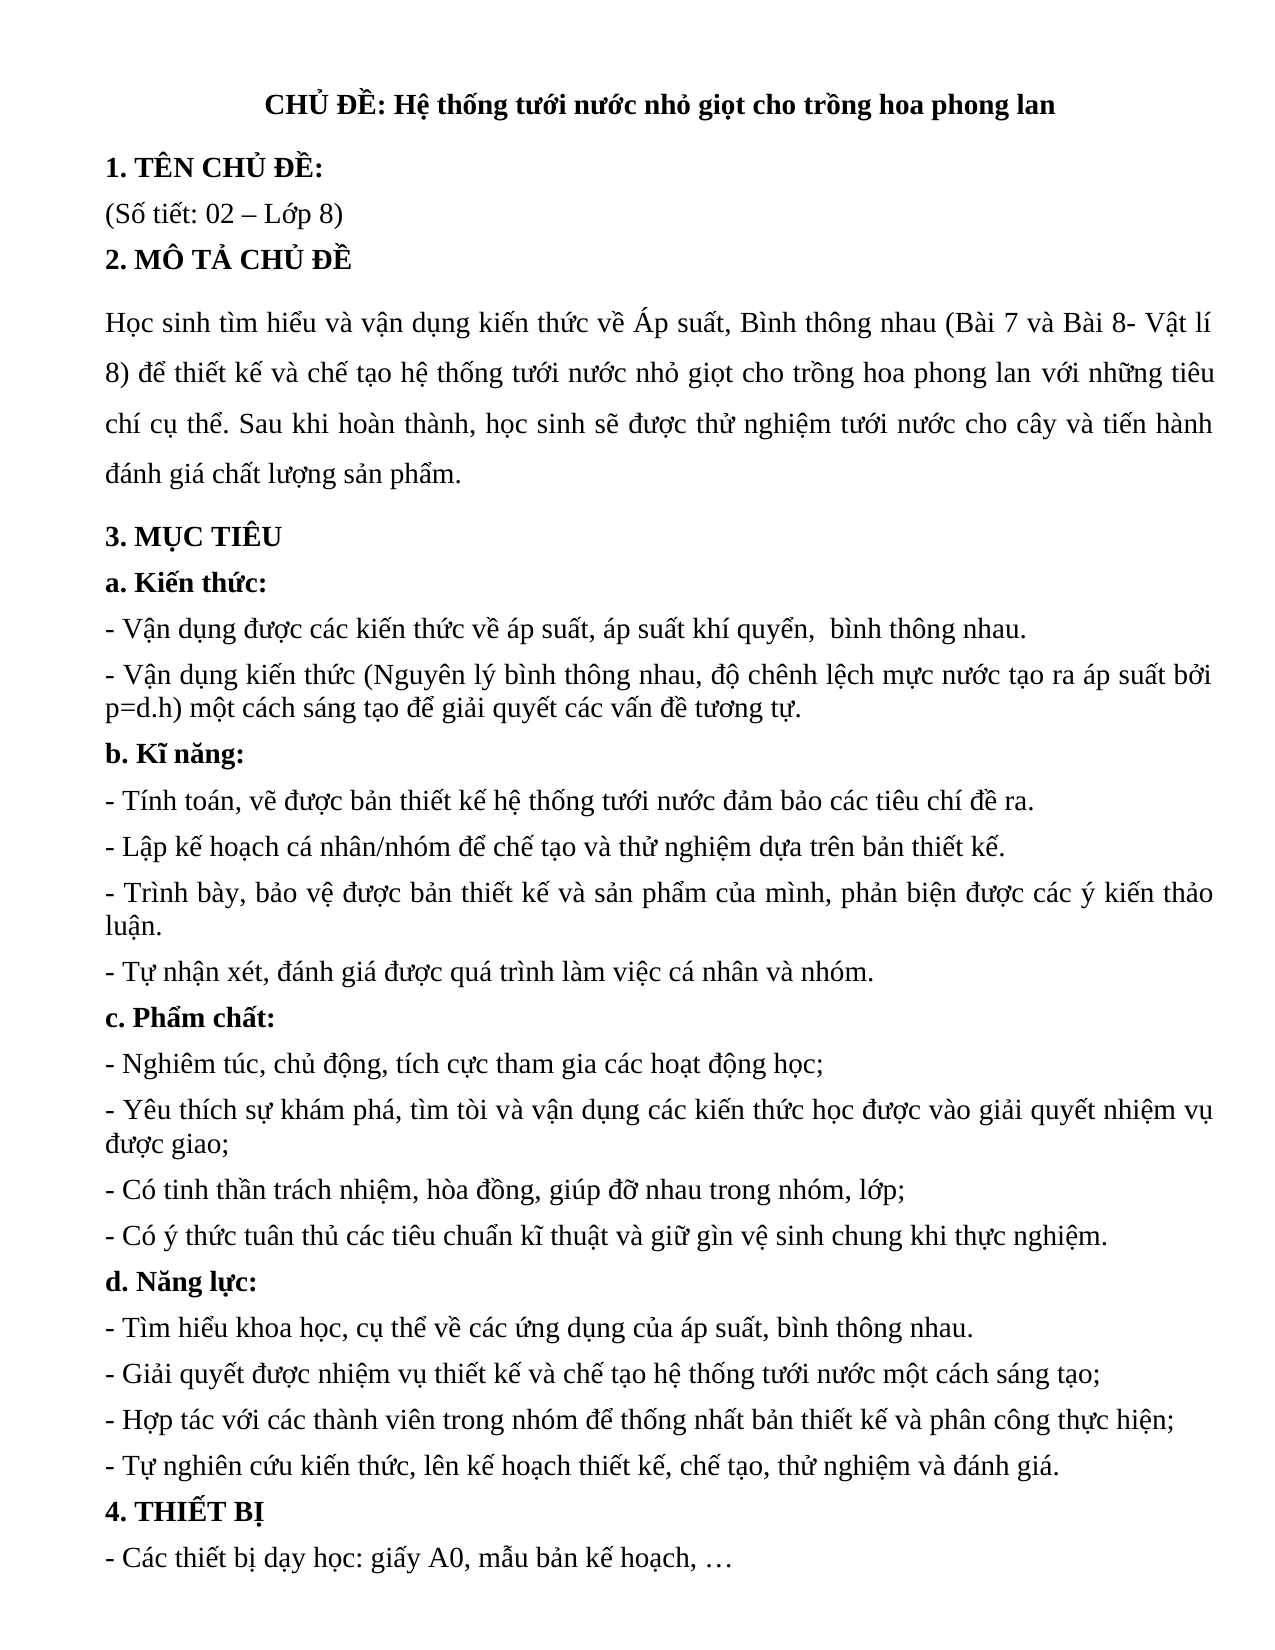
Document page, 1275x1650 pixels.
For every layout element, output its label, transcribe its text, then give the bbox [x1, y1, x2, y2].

text - Có tinh thần trách nhiệm, hòa đồng, giúp đỡ nhau trong nhóm, lớp; [105, 1172, 1215, 1206]
subtitle b. Kĩ năng: [105, 737, 1215, 770]
text - Vận dụng được các kiến thức về áp suất, áp suất khí quyển, bình thông nhau. [105, 611, 1215, 644]
text - Có ý thức tuân thủ các tiêu chuẩn kĩ thuật và giữ gìn vệ sinh chung khi thực nghiệm. [105, 1218, 1215, 1252]
subtitle 3. MỤC TIÊU [105, 519, 1215, 552]
text - Tìm hiểu khoa học, cụ thể về các ứng dụng của áp suất, bình thông nhau. [105, 1310, 1215, 1344]
text (Số tiết: 02 – Lớp 8) [105, 196, 1215, 230]
text - Tính toán, vẽ được bản thiết kế hệ thống tưới nước đảm bảo các tiêu chí đề ra. [105, 783, 1215, 816]
text - Hợp tác với các thành viên trong nhóm để thống nhất bản thiết kế và phân công thực hiện; [105, 1402, 1215, 1436]
text - Yêu thích sự khám phá, tìm tòi và vận dụng các kiến thức học được vào giải quyết nhiệm vụ được giao; [105, 1092, 1215, 1159]
subtitle d. Năng lực: [105, 1264, 1215, 1298]
text Học sinh tìm hiểu và vận dụng kiến thức về Áp suất, Bình thông nhau (Bài 7 và Bài 8- Vật lí 8) để thiết kế và chế tạo hệ thống tưới nước nhỏ giọt cho trồng hoa phong lan với những tiêu chí cụ thể. Sau khi hoàn thành, học sinh sẽ được thử nghiệm tưới nước cho cây và tiến hành đánh giá chất lượng sản phẩm. [105, 305, 1215, 490]
text - Tự nhận xét, đánh giá được quá trình làm việc cá nhân và nhóm. [105, 954, 1215, 988]
text - Các thiết bị dạy học: giấy A0, mẫu bản kế hoạch, … [105, 1540, 1215, 1574]
text - Trình bày, bảo vệ được bản thiết kế và sản phẩm của mình, phản biện được các ý kiến thảo luận. [105, 875, 1215, 942]
subtitle 2. MÔ TẢ CHỦ ĐỀ [105, 242, 1215, 276]
text - Nghiêm túc, chủ động, tích cực tham gia các hoạt động học; [105, 1046, 1215, 1080]
subtitle a. Kiến thức: [105, 565, 1215, 598]
text - Lập kế hoạch cá nhân/nhóm để chế tạo và thử nghiệm dựa trên bản thiết kế. [105, 829, 1215, 862]
subtitle c. Phẩm chất: [105, 1000, 1215, 1034]
text - Tự nghiên cứu kiến thức, lên kế hoạch thiết kế, chế tạo, thử nghiệm và đánh giá. [105, 1448, 1215, 1482]
subtitle 4. THIẾT BỊ [105, 1494, 1215, 1528]
text CHỦ ĐỀ: Hệ thống tưới nước nhỏ giọt cho trồng hoa phong lan [105, 87, 1215, 121]
text - Vận dụng kiến thức (Nguyên lý bình thông nhau, độ chênh lệch mực nước tạo ra áp suất bởi p=d.h) một cách sáng tạo để giải quyết các vấn đề tương tự. [105, 657, 1215, 724]
text - Giải quyết được nhiệm vụ thiết kế và chế tạo hệ thống tưới nước một cách sáng tạo; [105, 1356, 1215, 1390]
subtitle 1. TÊN CHỦ ĐỀ: [105, 150, 1215, 184]
